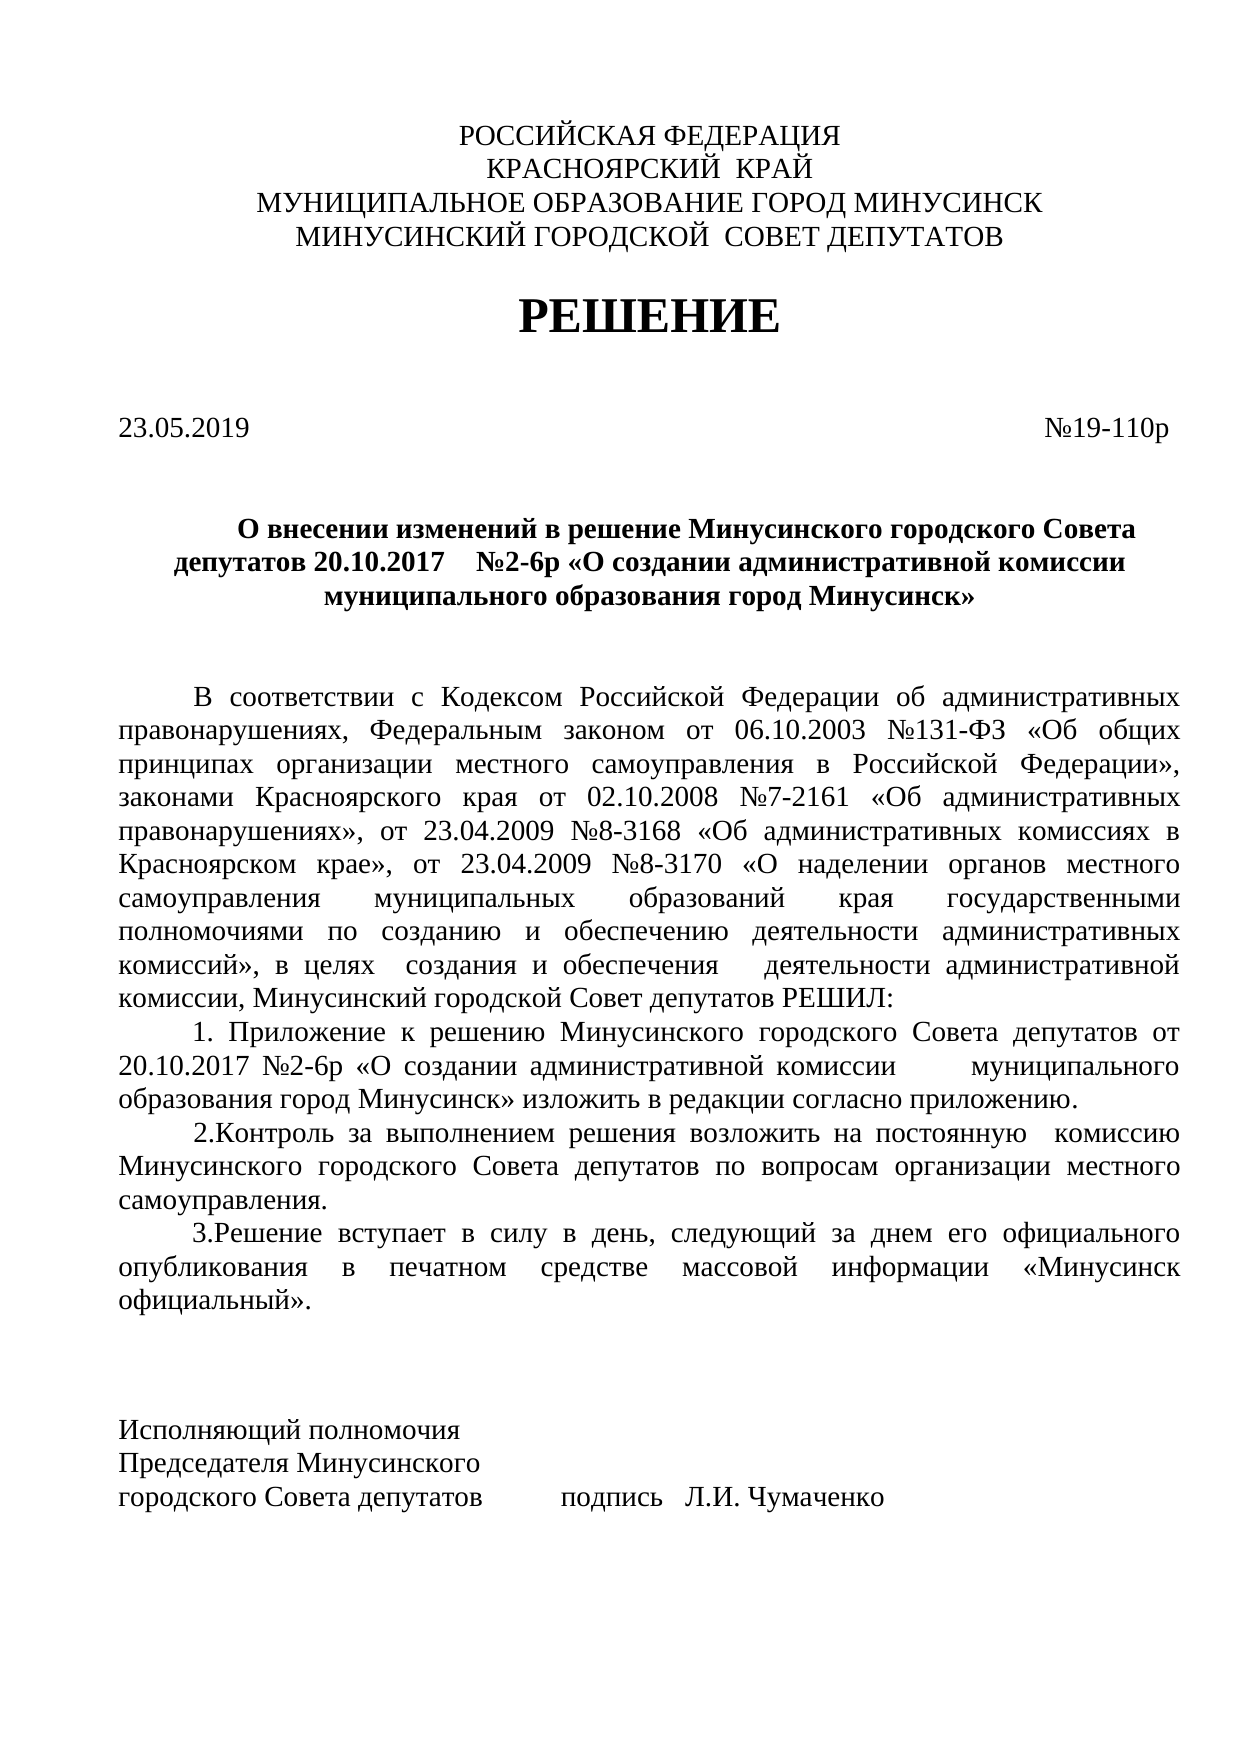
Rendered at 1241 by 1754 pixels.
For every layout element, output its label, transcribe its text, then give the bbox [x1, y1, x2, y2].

text Председателя Минусинского [118, 1445, 1181, 1479]
text 1. Приложение к решению Минусинского городского Совета депутатов от 20.10.2017 №2-6р «О создании административной комиссии муниципального образования город Минусинск» изложить в редакции согласно приложению. [118, 1014, 1181, 1115]
text 2.Контроль за выполнением решения возложить на постоянную комиссию Минусинского городского Совета депутатов по вопросам организации местного самоуправления. [118, 1115, 1181, 1215]
text МУНИЦИПАЛЬНОЕ ОБРАЗОВАНИЕ ГОРОД МИНУСИНСК [118, 185, 1181, 219]
text Исполняющий полномочия [118, 1412, 1181, 1445]
text 3.Решение вступает в силу в день, следующий за днем его официального опубликования в печатном средстве массовой информации «Минусинск официальный». [118, 1215, 1181, 1316]
text городского Совета депутатов подпись Л.И. Чумаченко [118, 1479, 1181, 1512]
text О внесении изменений в решение Минусинского городского Совета депутатов 20.10.2017 №2-6р «О создании административной комиссии муниципального образования город Минусинск» [118, 511, 1181, 612]
text РЕШЕНИЕ [118, 286, 1181, 343]
text 23.05.2019 №19-110р [118, 410, 1181, 444]
text РОССИЙСКАЯ ФЕДЕРАЦИЯ [118, 118, 1181, 152]
text КРАСНОЯРСКИЙ КРАЙ [118, 152, 1181, 185]
text В соответствии с Кодексом Российской Федерации об административных правонарушениях, Федеральным законом от 06.10.2003 №131-ФЗ «Об общих принципах организации местного самоуправления в Российской Федерации», законами Красноярского края от 02.10.2008 №7-2161 «Об административных правонарушениях», от 23.04.2009 №8-3168 «Об административных комиссиях в Красноярском крае», от 23.04.2009 №8-3170 «О наделении органов местного самоуправления муниципальных образований края государственными полномочиями по созданию и обеспечению деятельности административных комиссий», в целях создания и обеспечения деятельности административной комиссии, Минусинский городской Совет депутатов РЕШИЛ: [118, 679, 1181, 1014]
text МИНУСИНСКИЙ ГОРОДСКОЙ СОВЕТ ДЕПУТАТОВ [118, 219, 1181, 252]
